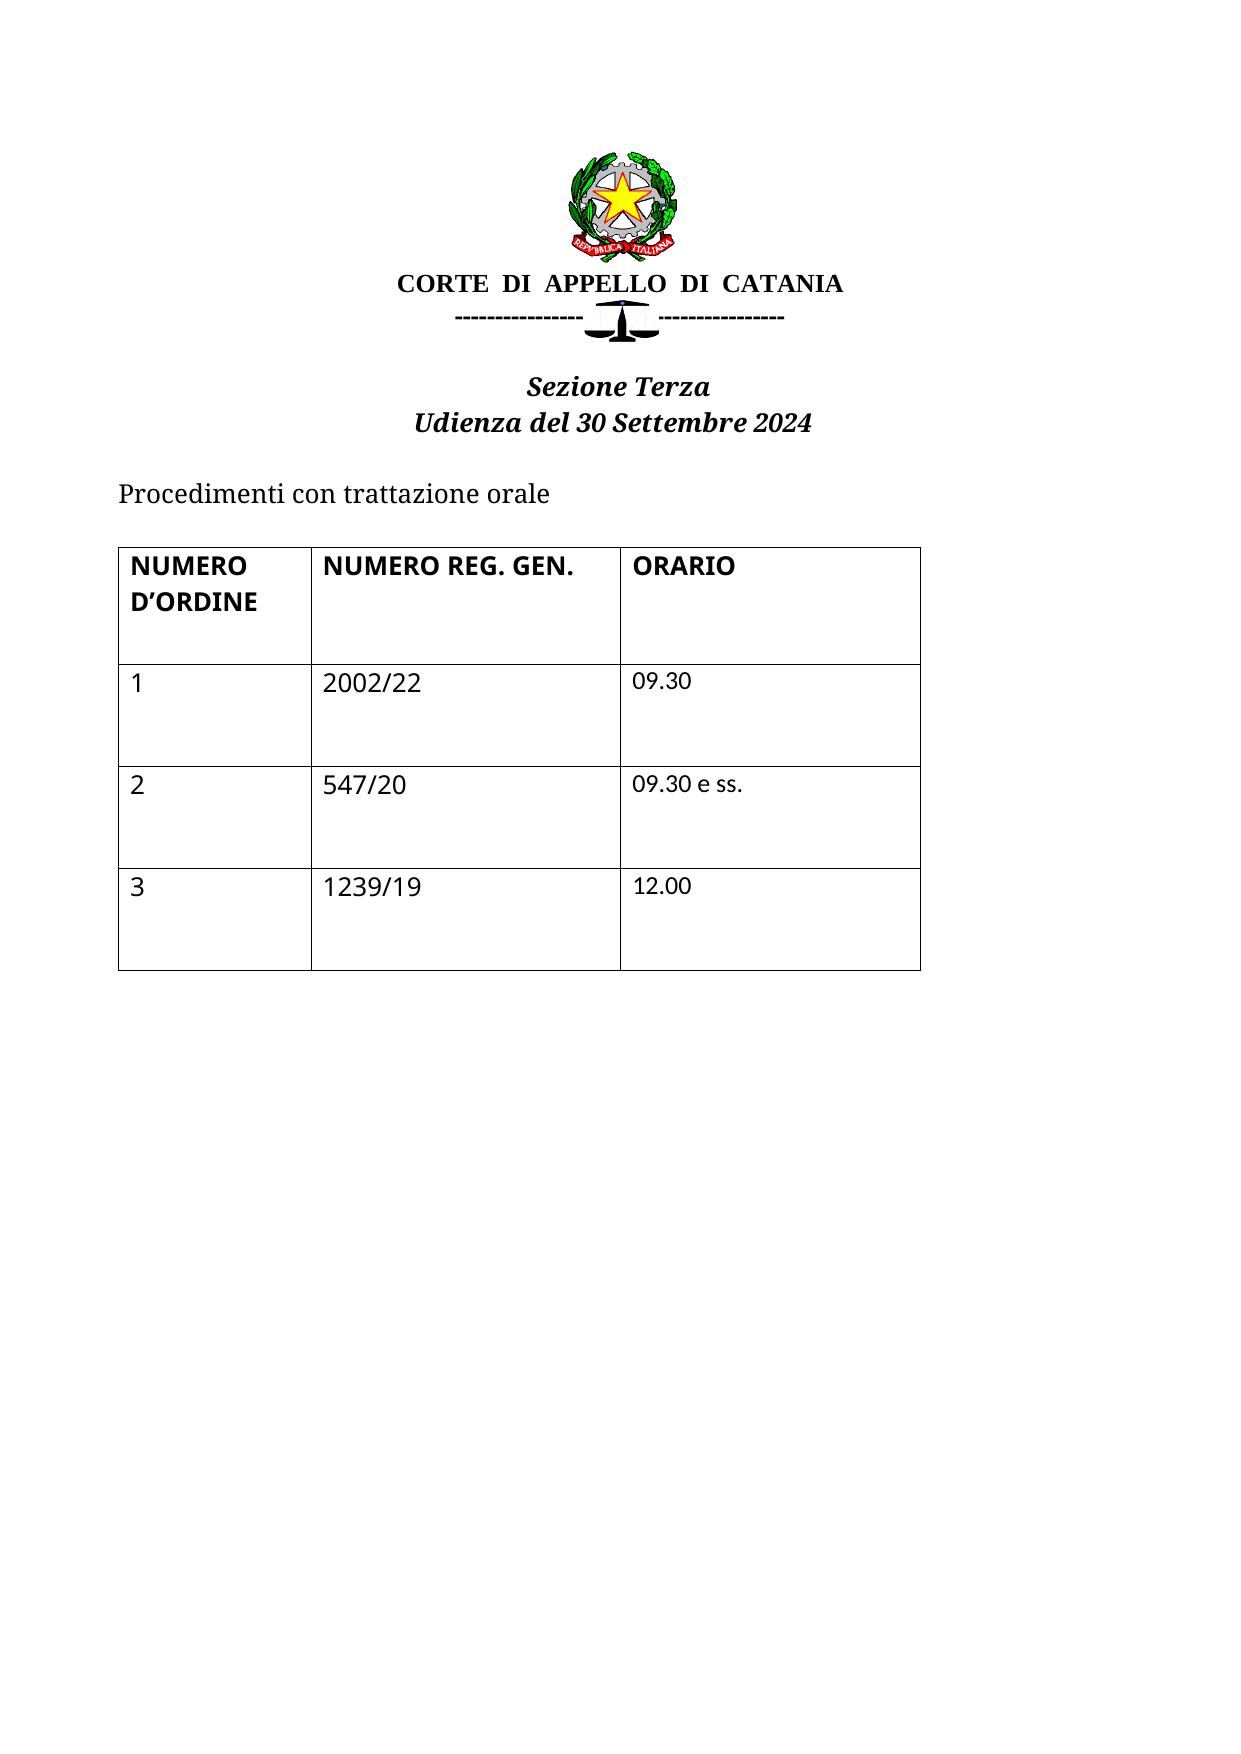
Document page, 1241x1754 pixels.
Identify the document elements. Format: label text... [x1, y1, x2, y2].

text CORTE DI APPELLO DI CATANIA [118, 268, 1122, 298]
table_cell 1239/19 [312, 869, 620, 970]
text Sezione Terza [118, 369, 1122, 404]
table_cell 1 [119, 665, 311, 766]
table_cell 09.30 [621, 665, 920, 766]
table_cell 2002/22 [312, 665, 620, 766]
table_cell 3 [119, 869, 311, 970]
picture [545, 147, 702, 268]
table_cell 2 [119, 767, 311, 868]
table_header NUMERO D’ORDINE [119, 548, 311, 663]
table_header NUMERO REG. GEN. [312, 548, 620, 663]
table_cell 09.30 e ss. [621, 767, 920, 868]
table_header ORARIO [621, 548, 920, 663]
text Udienza del 30 Settembre 2024 [339, 404, 1122, 440]
table_cell 547/20 [312, 767, 620, 868]
text ----------------------------------------- [118, 298, 1122, 333]
text Procedimenti con trattazione orale [118, 476, 1122, 511]
table_cell 12.00 [621, 869, 920, 970]
